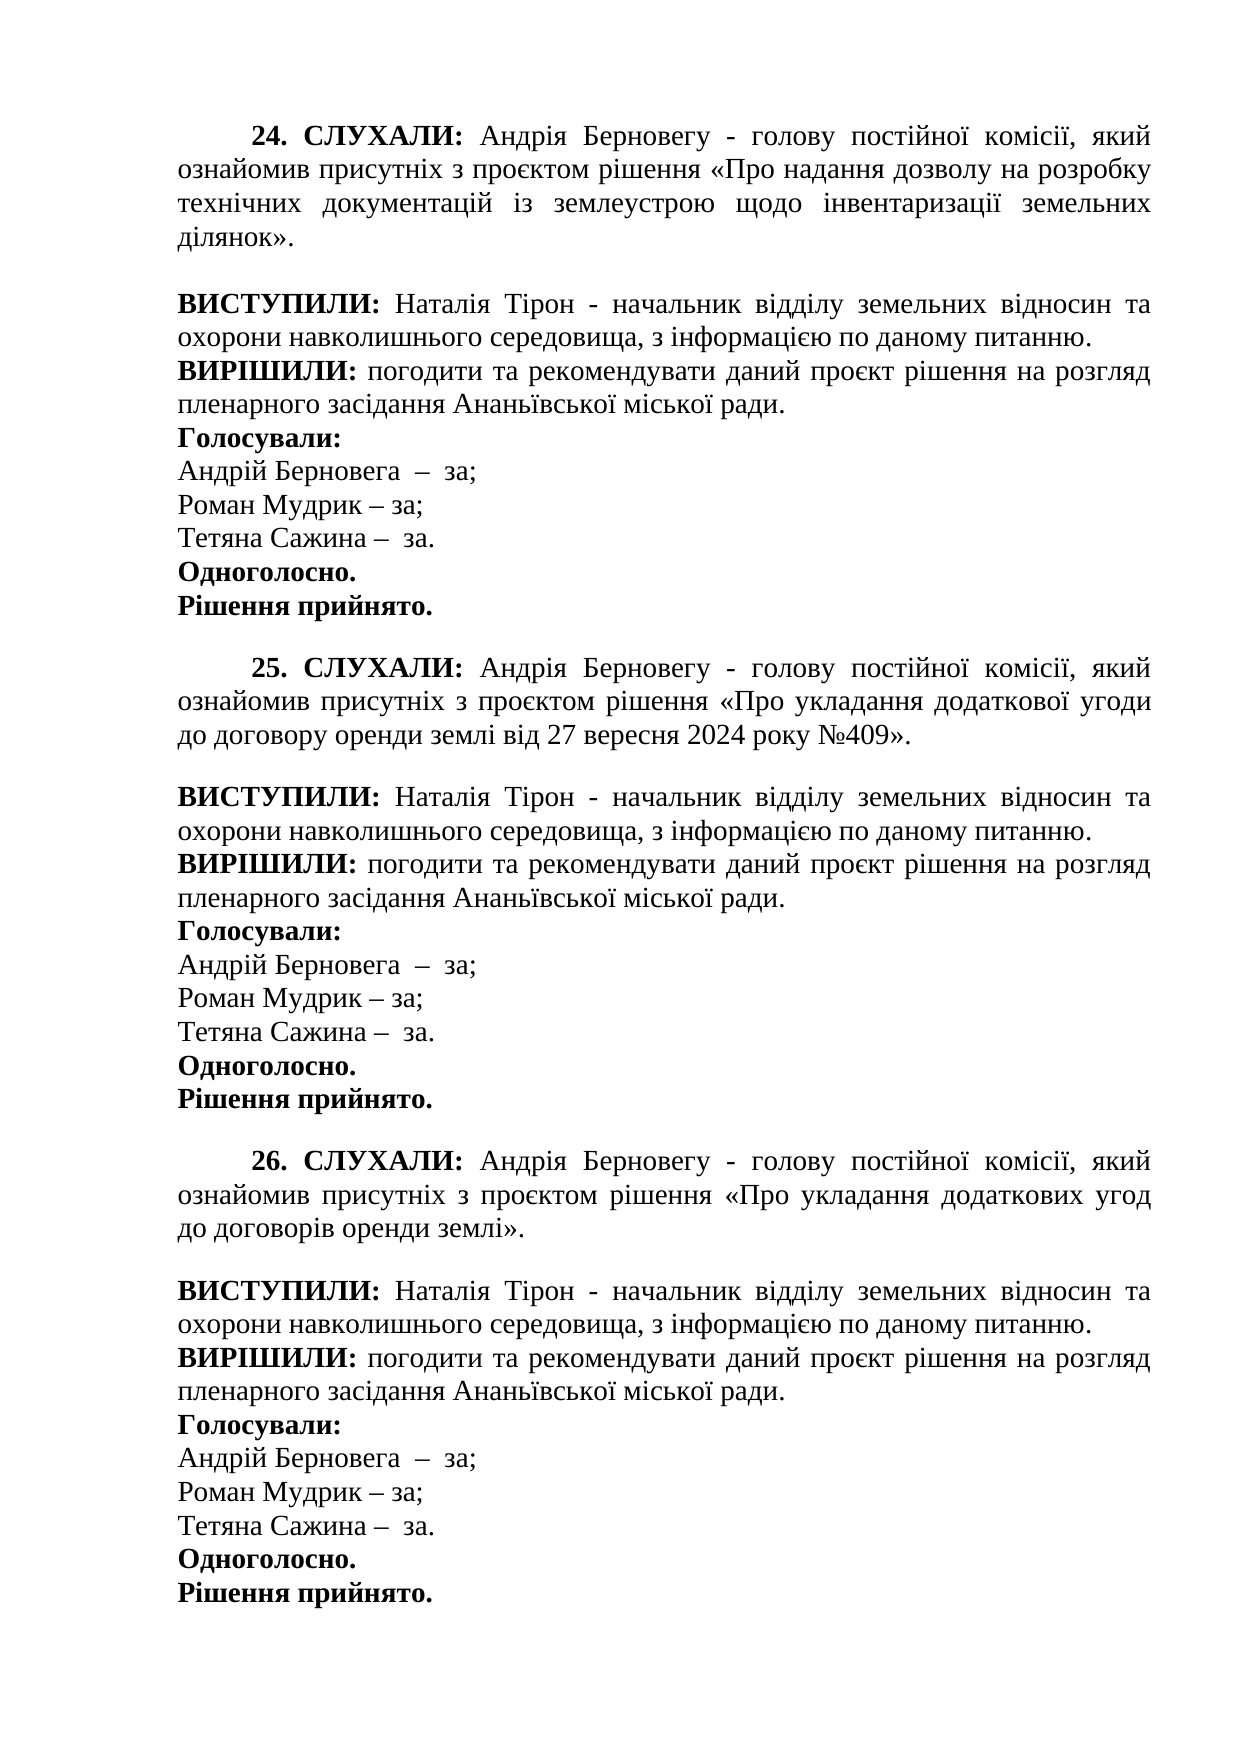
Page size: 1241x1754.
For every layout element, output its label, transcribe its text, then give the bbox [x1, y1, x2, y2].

list Тетяна Сажина – за. [177, 521, 1152, 554]
text 25. СЛУХАЛИ: Андрія Берновегу - голову постійної комісії, який ознайомив присутніх з проєктом рішення «Про укладання додаткової угоди до договору оренди землі від 27 вересня 2024 року №409». [177, 650, 1152, 751]
list Одноголосно. [177, 1541, 1152, 1575]
text ВИСТУПИЛИ: Наталія Тірон - начальник відділу земельних відносин та охорони навколишнього середовища, з інформацією по даному питанню. [177, 1273, 1152, 1340]
list Андрій Берновега – за; [177, 453, 1152, 487]
list Андрій Берновега – за; [177, 1441, 1152, 1474]
list Роман Мудрик – за; [177, 487, 1152, 521]
text Рішення прийнято. [177, 1575, 1152, 1608]
list Одноголосно. [177, 1048, 1152, 1081]
text Рішення прийнято. [177, 588, 1152, 621]
list Тетяна Сажина – за. [177, 1014, 1152, 1048]
text 26. СЛУХАЛИ: Андрія Берновегу - голову постійної комісії, який ознайомив присутніх з проєктом рішення «Про укладання додаткових угод до договорів оренди землі». [177, 1143, 1152, 1244]
text Голосували: [177, 913, 1152, 947]
list Андрій Берновега – за; [177, 947, 1152, 981]
list Роман Мудрик – за; [177, 1474, 1152, 1508]
list Одноголосно. [177, 554, 1152, 588]
text ВИСТУПИЛИ: Наталія Тірон - начальник відділу земельних відносин та охорони навколишнього середовища, з інформацією по даному питанню. [177, 286, 1152, 353]
list Роман Мудрик – за; [177, 981, 1152, 1014]
text Рішення прийнято. [177, 1081, 1152, 1115]
text Голосували: [177, 420, 1152, 453]
list Тетяна Сажина – за. [177, 1508, 1152, 1541]
text 24. СЛУХАЛИ: Андрія Берновегу - голову постійної комісії, який ознайомив присутніх з проєктом рішення «Про надання дозволу на розробку технічних документацій із землеустрою щодо інвентаризації земельних ділянок». [177, 118, 1152, 252]
text ВИРІШИЛИ: погодити та рекомендувати даний проєкт рішення на розгляд пленарного засідання Ананьївської міської ради. [177, 353, 1152, 420]
text ВИСТУПИЛИ: Наталія Тірон - начальник відділу земельних відносин та охорони навколишнього середовища, з інформацією по даному питанню. [177, 779, 1152, 846]
text Голосували: [177, 1407, 1152, 1441]
text ВИРІШИЛИ: погодити та рекомендувати даний проєкт рішення на розгляд пленарного засідання Ананьївської міської ради. [177, 846, 1152, 913]
text ВИРІШИЛИ: погодити та рекомендувати даний проєкт рішення на розгляд пленарного засідання Ананьївської міської ради. [177, 1340, 1152, 1407]
